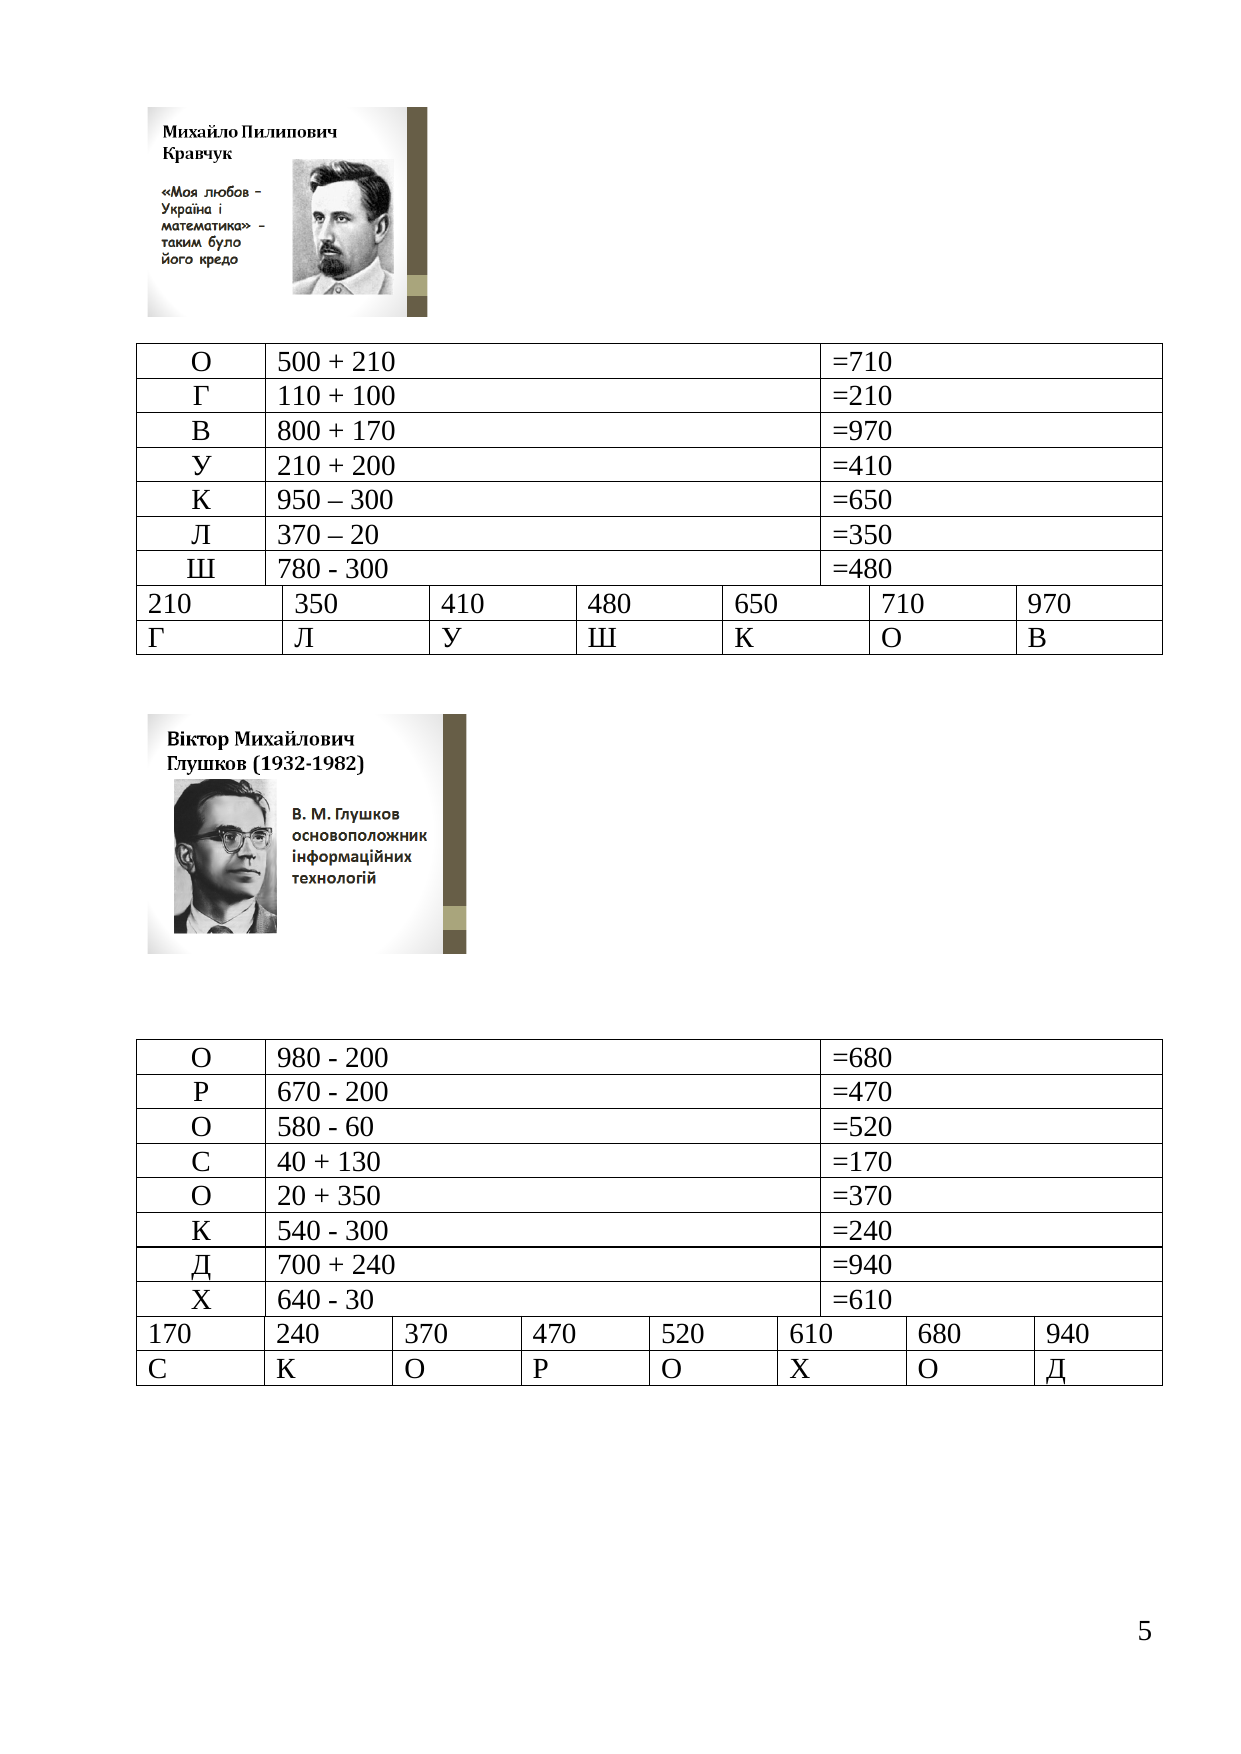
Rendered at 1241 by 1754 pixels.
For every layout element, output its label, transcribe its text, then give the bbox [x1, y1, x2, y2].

table_cell =610 [821, 1282, 1162, 1316]
picture [147, 107, 428, 317]
table_cell 480 [577, 586, 722, 619]
table_cell 800 + 170 [266, 413, 820, 447]
table_cell Х [137, 1282, 265, 1316]
table_header О [137, 1040, 265, 1073]
table_cell Р [522, 1351, 649, 1385]
table_cell О [137, 1178, 265, 1212]
picture [147, 714, 467, 954]
table_cell Л [137, 517, 265, 550]
table_cell В [1017, 621, 1162, 654]
table_cell =240 [821, 1213, 1162, 1246]
table_cell 940 [1035, 1317, 1162, 1350]
table_cell Х [778, 1351, 906, 1385]
table_cell =520 [821, 1109, 1162, 1143]
table_cell =650 [821, 482, 1162, 516]
table_header О [137, 344, 265, 377]
table_cell С [137, 1351, 264, 1385]
table_cell 540 - 300 [266, 1213, 820, 1246]
table_cell 970 [1017, 586, 1162, 619]
table_cell К [137, 482, 265, 516]
table_cell Д [137, 1248, 265, 1281]
table_cell 240 [265, 1317, 392, 1350]
table_cell К [137, 1213, 265, 1246]
table_cell О [137, 1109, 265, 1143]
table_cell Г [137, 621, 282, 654]
table_cell О [907, 1351, 1034, 1385]
table_header =680 [821, 1040, 1162, 1073]
table_cell =370 [821, 1178, 1162, 1212]
table_cell =210 [821, 379, 1162, 412]
table_cell =940 [821, 1248, 1162, 1281]
table_cell Г [137, 379, 265, 412]
table_cell В [137, 413, 265, 447]
table_cell 670 - 200 [266, 1075, 820, 1108]
table_cell 640 - 30 [266, 1282, 820, 1316]
table_cell 210 [137, 586, 282, 619]
table_cell У [137, 448, 265, 481]
table_cell 520 [650, 1317, 777, 1350]
table_cell Р [137, 1075, 265, 1108]
table_cell 950 – 300 [266, 482, 820, 516]
table_cell О [393, 1351, 521, 1385]
table_cell 650 [723, 586, 869, 619]
table_cell Ш [137, 551, 265, 585]
table_cell 170 [137, 1317, 264, 1350]
table_cell =170 [821, 1144, 1162, 1177]
table_cell У [430, 621, 576, 654]
table_cell 40 + 130 [266, 1144, 820, 1177]
table_cell 680 [907, 1317, 1034, 1350]
table_cell О [870, 621, 1016, 654]
table_cell 350 [283, 586, 429, 619]
table_header 500 + 210 [266, 344, 820, 377]
table_cell 370 – 20 [266, 517, 820, 550]
table_cell 470 [522, 1317, 649, 1350]
table_cell С [137, 1144, 265, 1177]
table_cell =970 [821, 413, 1162, 447]
table_cell 780 - 300 [266, 551, 820, 585]
table_header 980 - 200 [266, 1040, 820, 1073]
table_cell 370 [393, 1317, 521, 1350]
table_header =710 [821, 344, 1162, 377]
table_cell =480 [821, 551, 1162, 585]
table_cell 700 + 240 [266, 1248, 820, 1281]
table_cell 410 [430, 586, 576, 619]
table_cell К [723, 621, 869, 654]
table_cell 580 - 60 [266, 1109, 820, 1143]
table_cell 110 + 100 [266, 379, 820, 412]
table_cell =470 [821, 1075, 1162, 1108]
table_cell Д [1035, 1351, 1162, 1385]
table_cell К [265, 1351, 392, 1385]
table_cell 210 + 200 [266, 448, 820, 481]
table_cell О [650, 1351, 777, 1385]
table_cell Ш [577, 621, 722, 654]
table_cell =350 [821, 517, 1162, 550]
table_cell 20 + 350 [266, 1178, 820, 1212]
table_cell =410 [821, 448, 1162, 481]
table_cell 610 [778, 1317, 906, 1350]
table_cell 710 [870, 586, 1016, 619]
table_cell Л [283, 621, 429, 654]
